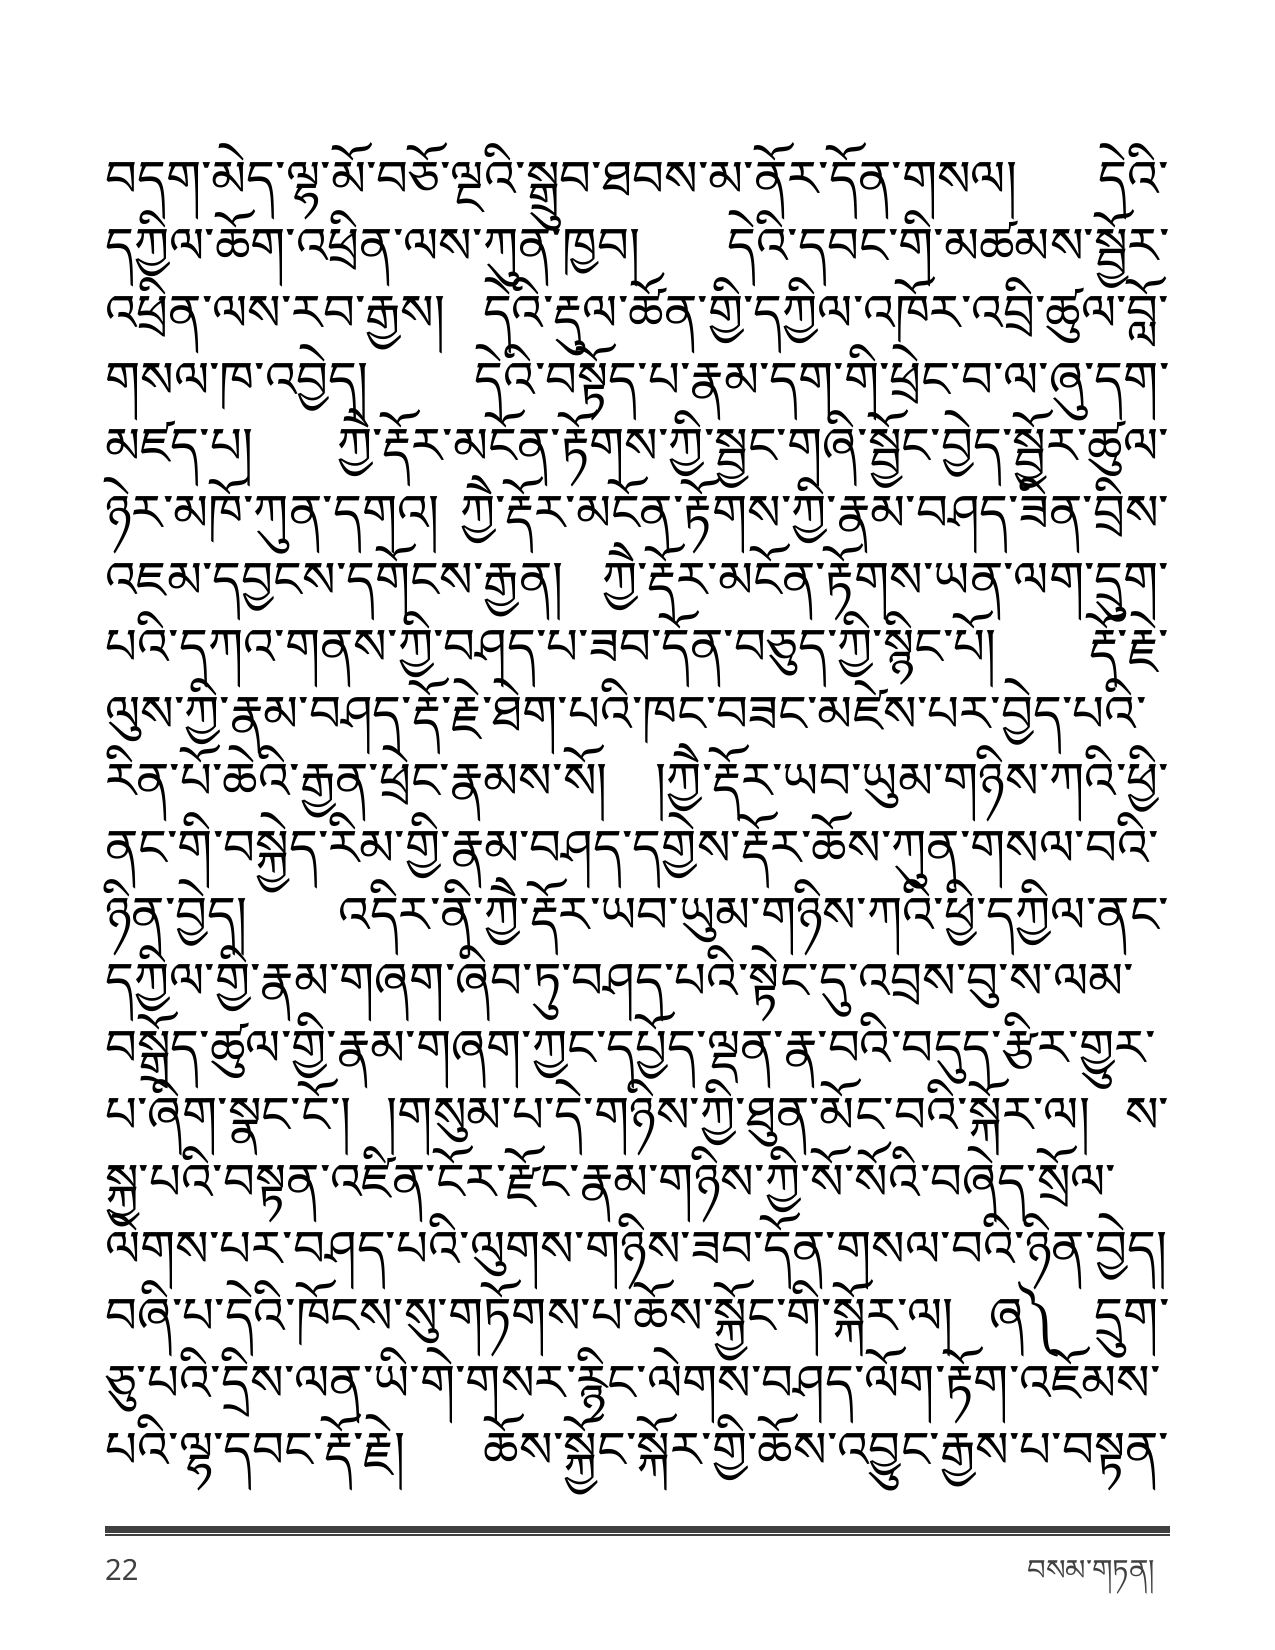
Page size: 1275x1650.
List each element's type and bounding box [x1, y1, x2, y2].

text [105, 150, 1170, 1479]
